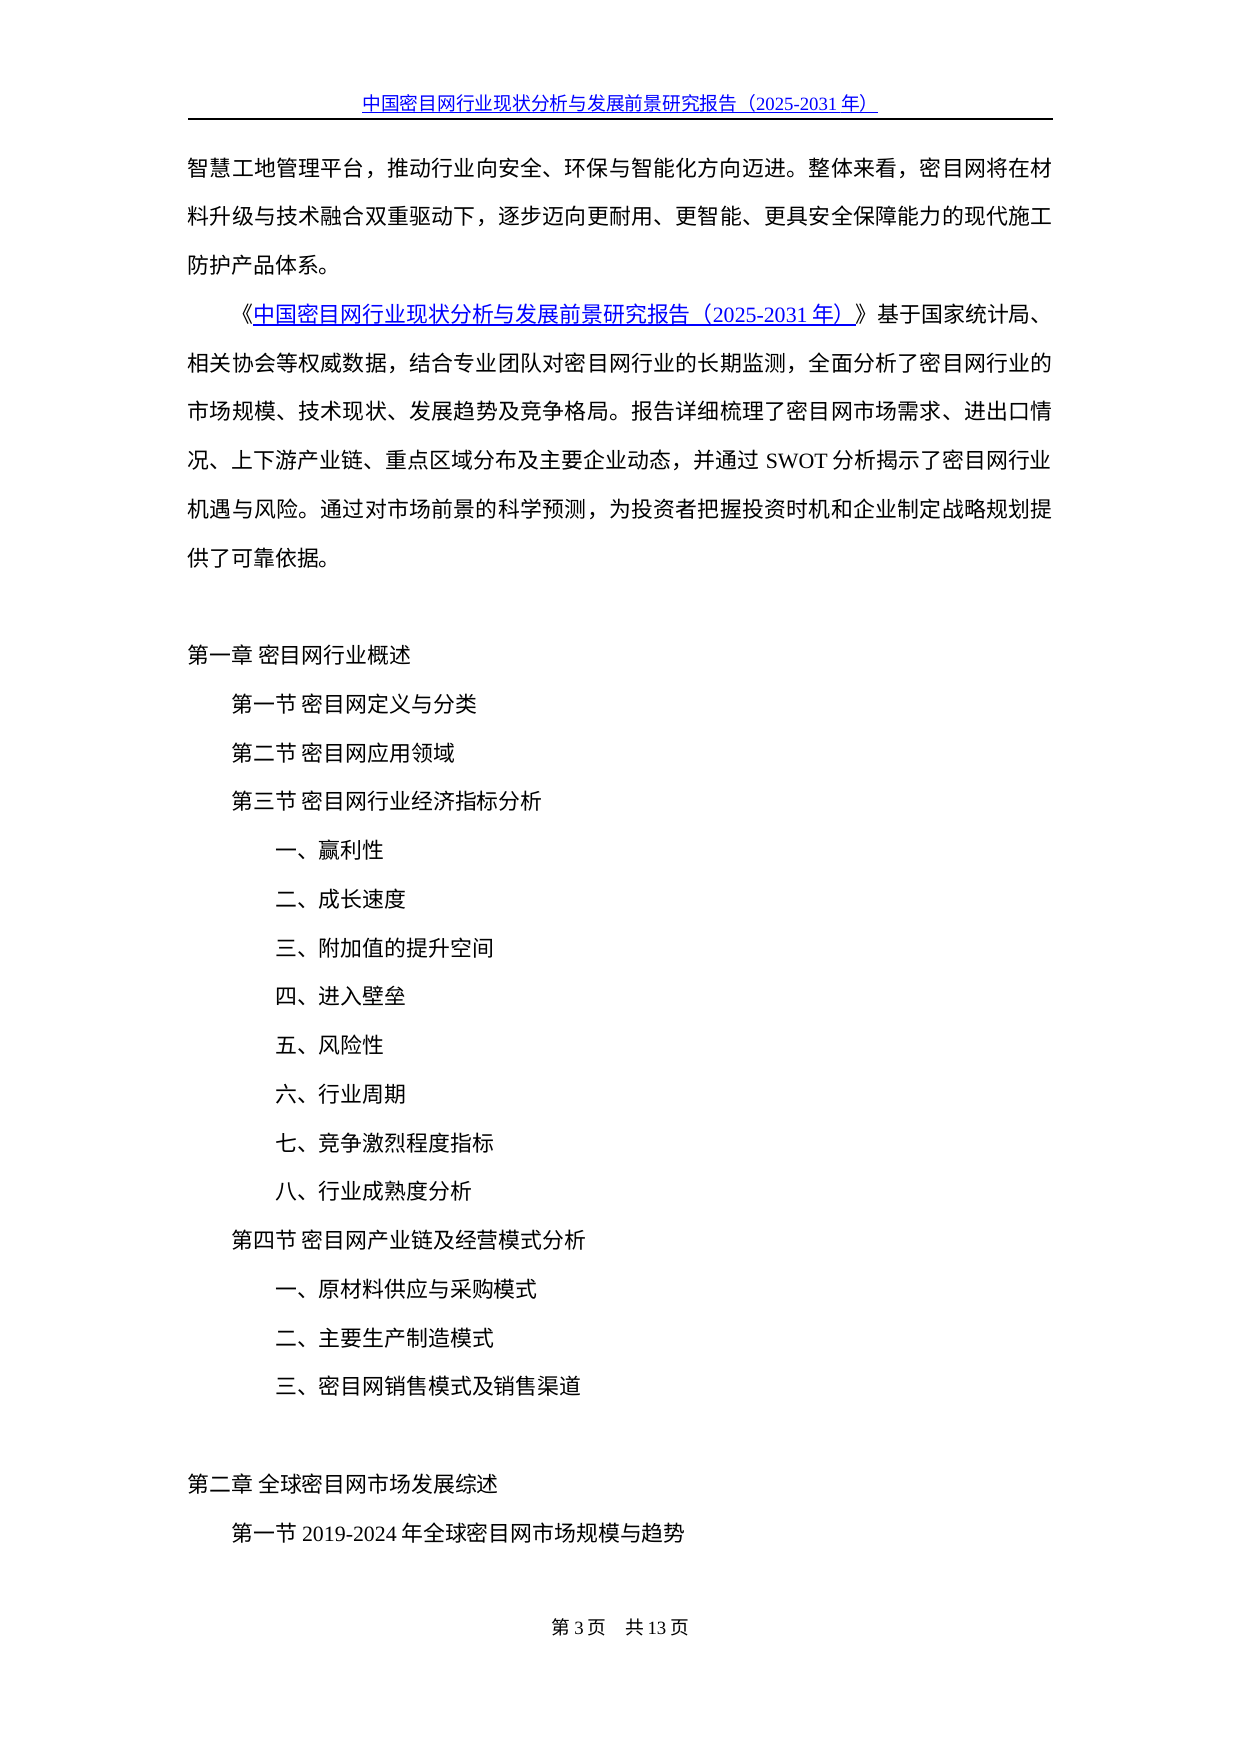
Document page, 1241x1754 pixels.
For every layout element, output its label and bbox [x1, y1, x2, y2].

text [187, 150, 1053, 1548]
